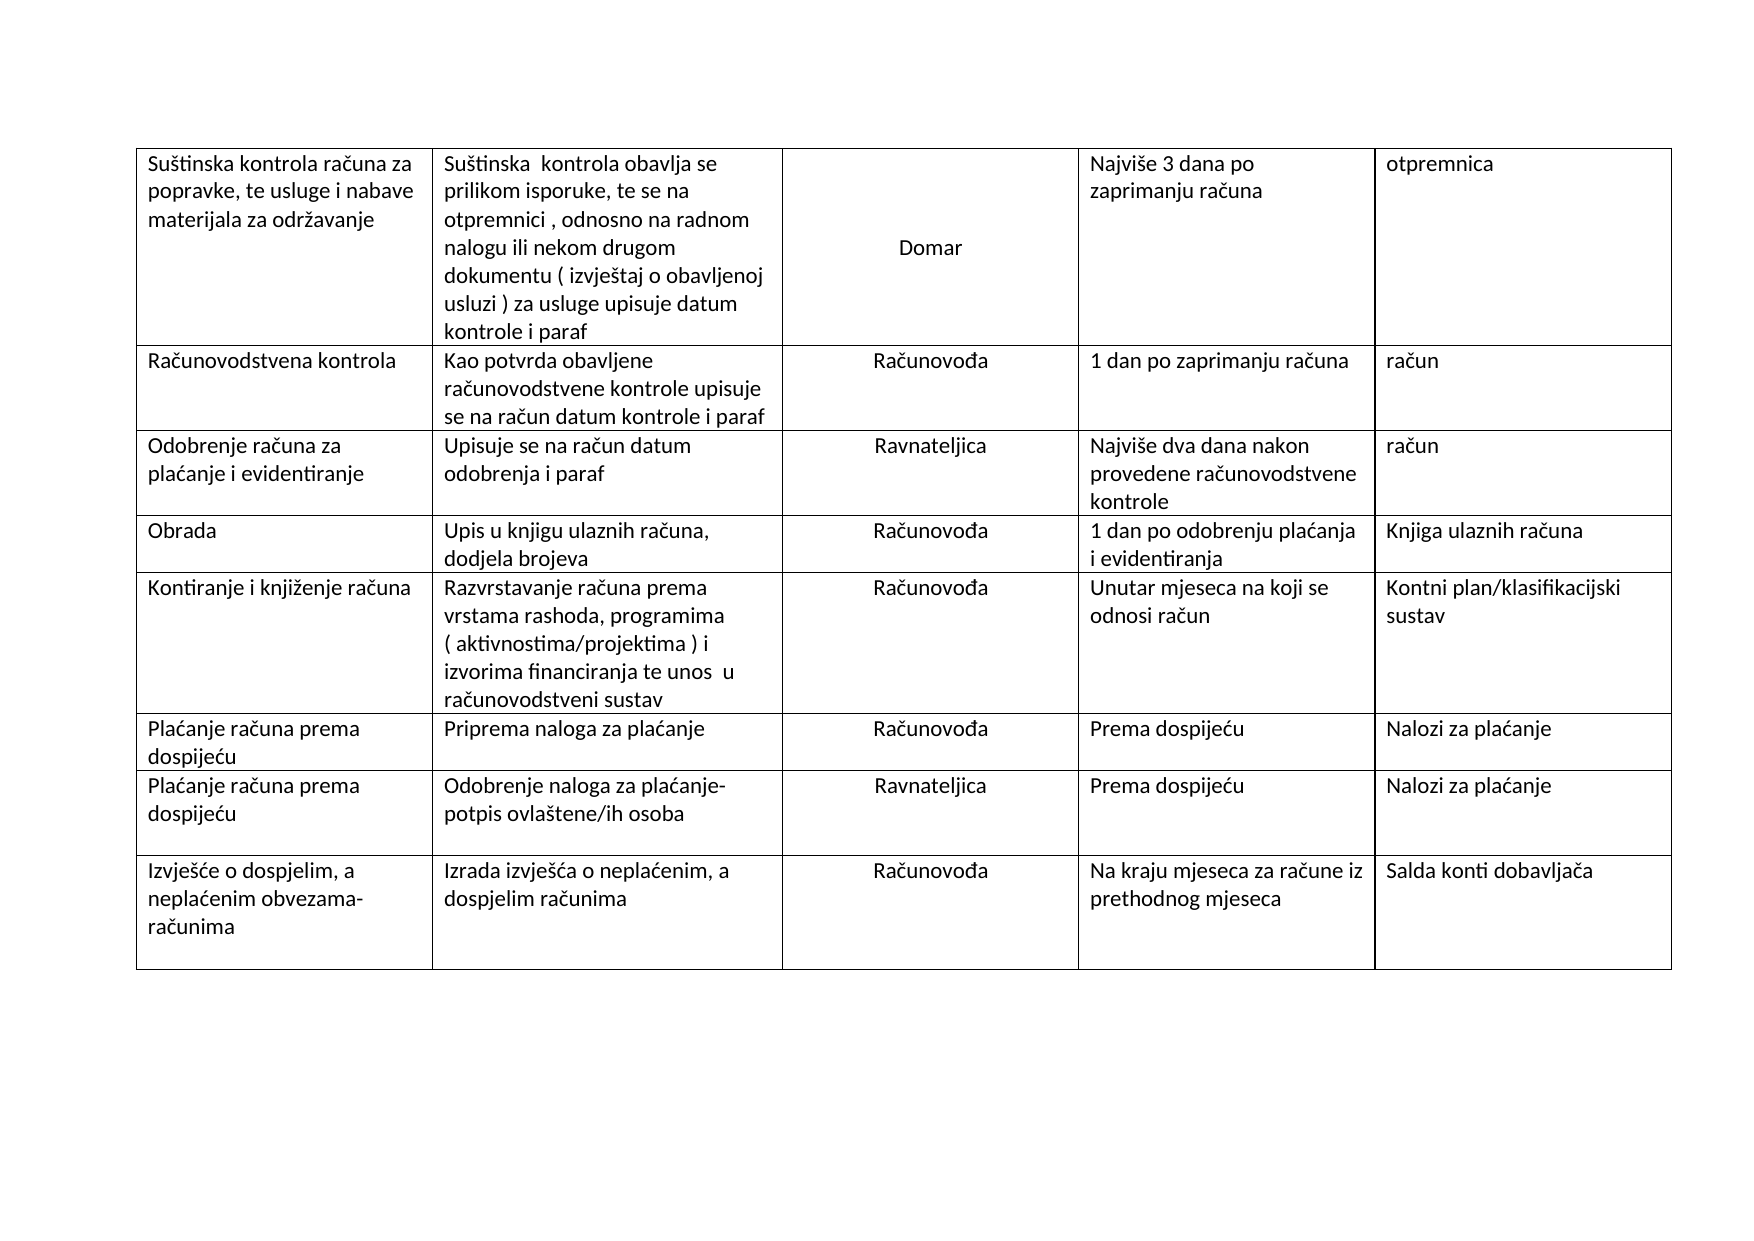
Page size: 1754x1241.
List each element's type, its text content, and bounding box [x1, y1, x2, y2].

table_cell Računovođa [783, 346, 1078, 430]
table_cell Plaćanje računa prema dospijeću [137, 714, 432, 770]
table_cell Računovođa [783, 856, 1078, 968]
table_cell Odobrenje računa za plaćanje i evidentiranje [137, 431, 432, 515]
table_cell Priprema naloga za plaćanje [433, 714, 782, 770]
table_cell Domar [783, 149, 1078, 345]
table_cell Računovođa [783, 573, 1078, 713]
table_cell Salda konti dobavljača [1376, 856, 1671, 968]
table_cell Suštinska kontrola obavlja se prilikom isporuke, te se na otpremnici , odnosno na radnom nalogu ili nekom drugom dokumentu ( izvještaj o obavljenoj usluzi ) za usluge upisuje datum kontrole i paraf [433, 149, 782, 345]
table_cell Suštinska kontrola računa za popravke, te usluge i nabave materijala za održavanje [137, 149, 432, 345]
table_cell Prema dospijeću [1079, 771, 1374, 855]
table_cell Izrada izvješća o neplaćenim, a dospjelim računima [433, 856, 782, 968]
table_cell Obrada [137, 516, 432, 572]
table_cell Računovođa [783, 714, 1078, 770]
table_cell Upis u knjigu ulaznih računa, dodjela brojeva [433, 516, 782, 572]
table_cell Upisuje se na račun datum odobrenja i paraf [433, 431, 782, 515]
table_cell Nalozi za plaćanje [1376, 714, 1671, 770]
table_cell 1 dan po odobrenju plaćanja i evidentiranja [1079, 516, 1374, 572]
table_cell Prema dospijeću [1079, 714, 1374, 770]
table_cell Računovodstvena kontrola [137, 346, 432, 430]
table_cell Plaćanje računa prema dospijeću [137, 771, 432, 855]
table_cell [1079, 149, 1374, 345]
table_cell Knjiga ulaznih računa [1376, 516, 1671, 572]
table_cell Najviše dva dana nakon provedene računovodstvene kontrole [1079, 431, 1374, 515]
table_cell Nalozi za plaćanje [1376, 771, 1671, 855]
table_cell Odobrenje naloga za plaćanje- potpis ovlaštene/ih osoba [433, 771, 782, 855]
table_cell otpremnica [1376, 149, 1671, 345]
table_cell Kao potvrda obavljene računovodstvene kontrole upisuje se na račun datum kontrole i paraf [433, 346, 782, 430]
table_cell Izvješće o dospjelim, a neplaćenim obvezama-računima [137, 856, 432, 968]
table_cell Razvrstavanje računa prema vrstama rashoda, programima ( aktivnostima/projektima ) i izvorima financiranja te unos u računovodstveni sustav [433, 573, 782, 713]
table_cell Unutar mjeseca na koji se odnosi račun [1079, 573, 1374, 713]
table_cell Računovođa [783, 516, 1078, 572]
table_cell 1 dan po zaprimanju računa [1079, 346, 1374, 430]
table_cell Kontiranje i knjiženje računa [137, 573, 432, 713]
table_cell Ravnateljica [783, 771, 1078, 855]
table_cell Na kraju mjeseca za račune iz prethodnog mjeseca [1079, 856, 1374, 968]
table_cell račun [1376, 346, 1671, 430]
table_cell Ravnateljica [783, 431, 1078, 515]
table_cell Kontni plan/klasifikacijski sustav [1376, 573, 1671, 713]
table_cell račun [1376, 431, 1671, 515]
